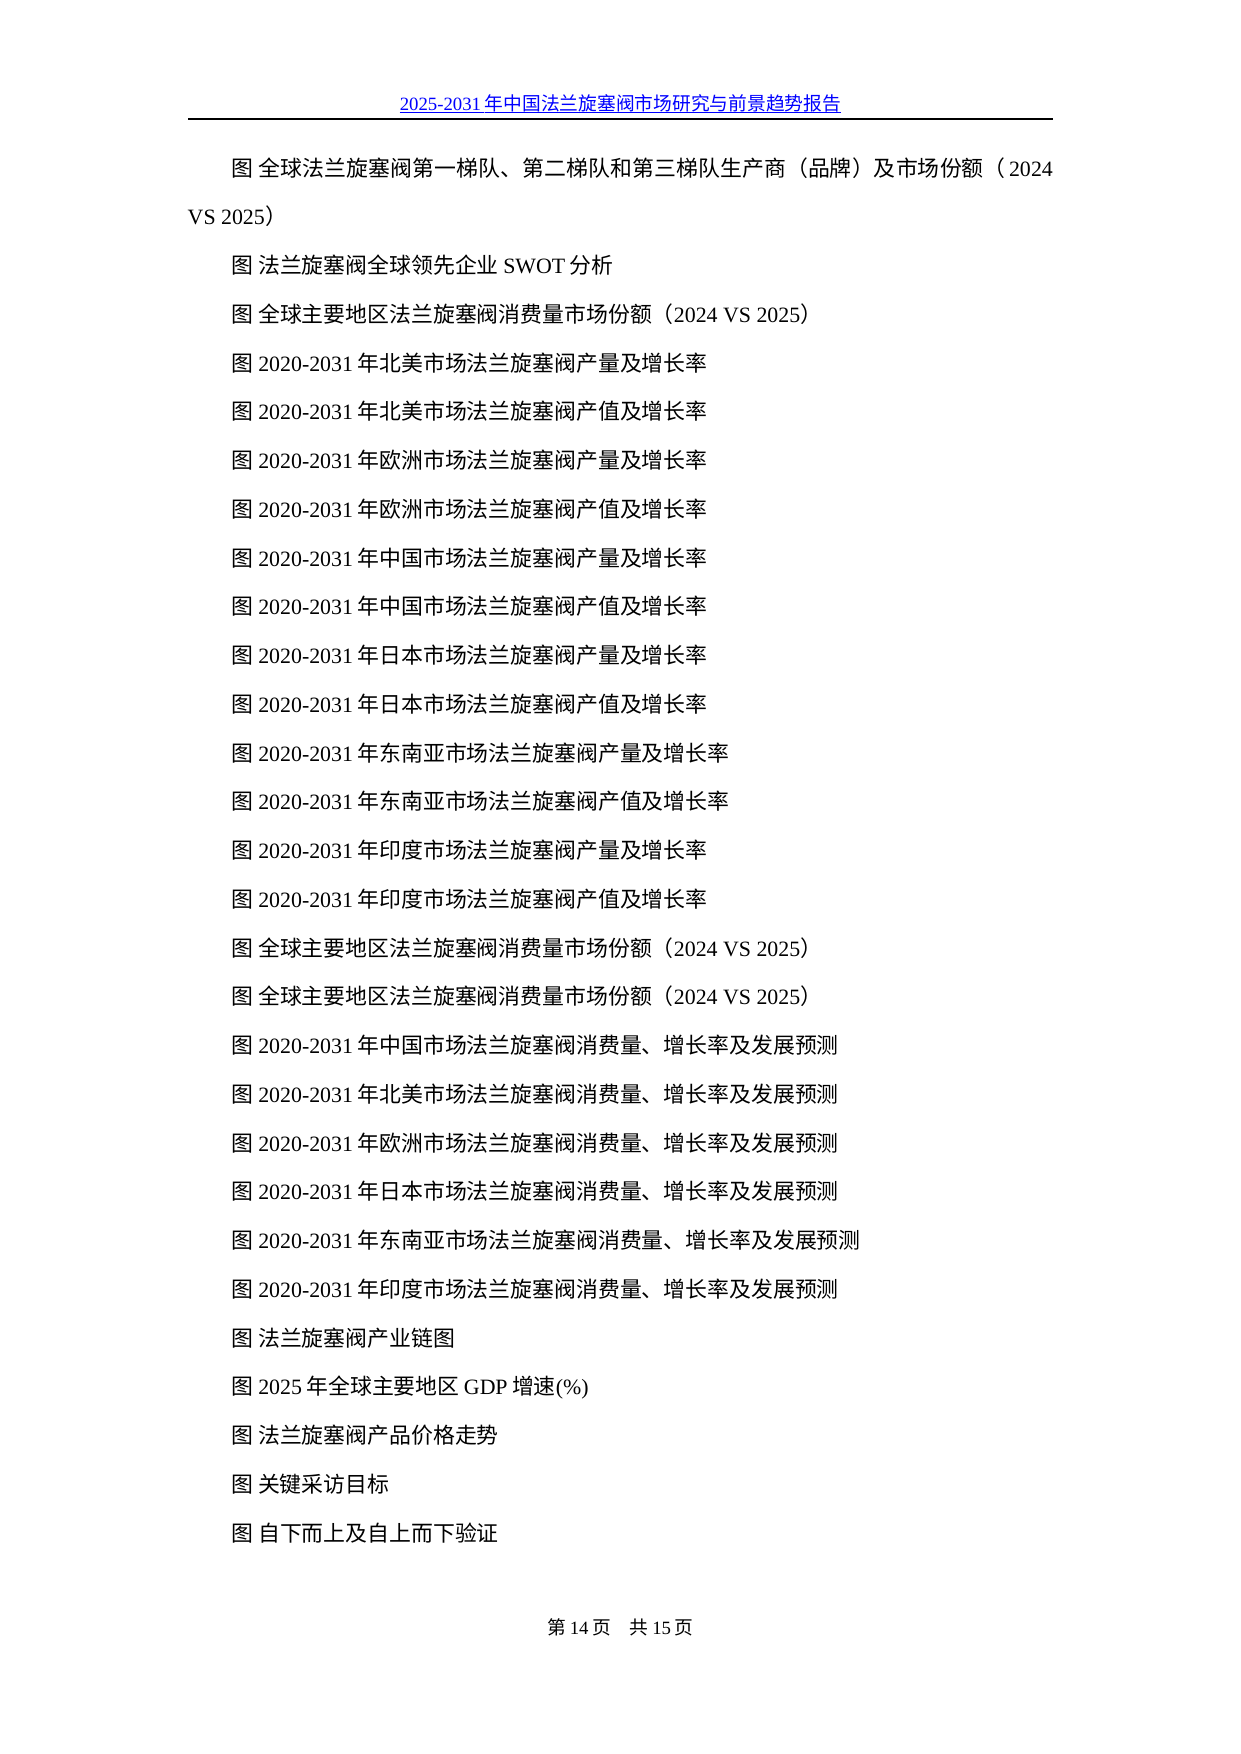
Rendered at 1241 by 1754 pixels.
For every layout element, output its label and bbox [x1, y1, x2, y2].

text [187, 150, 1053, 1548]
